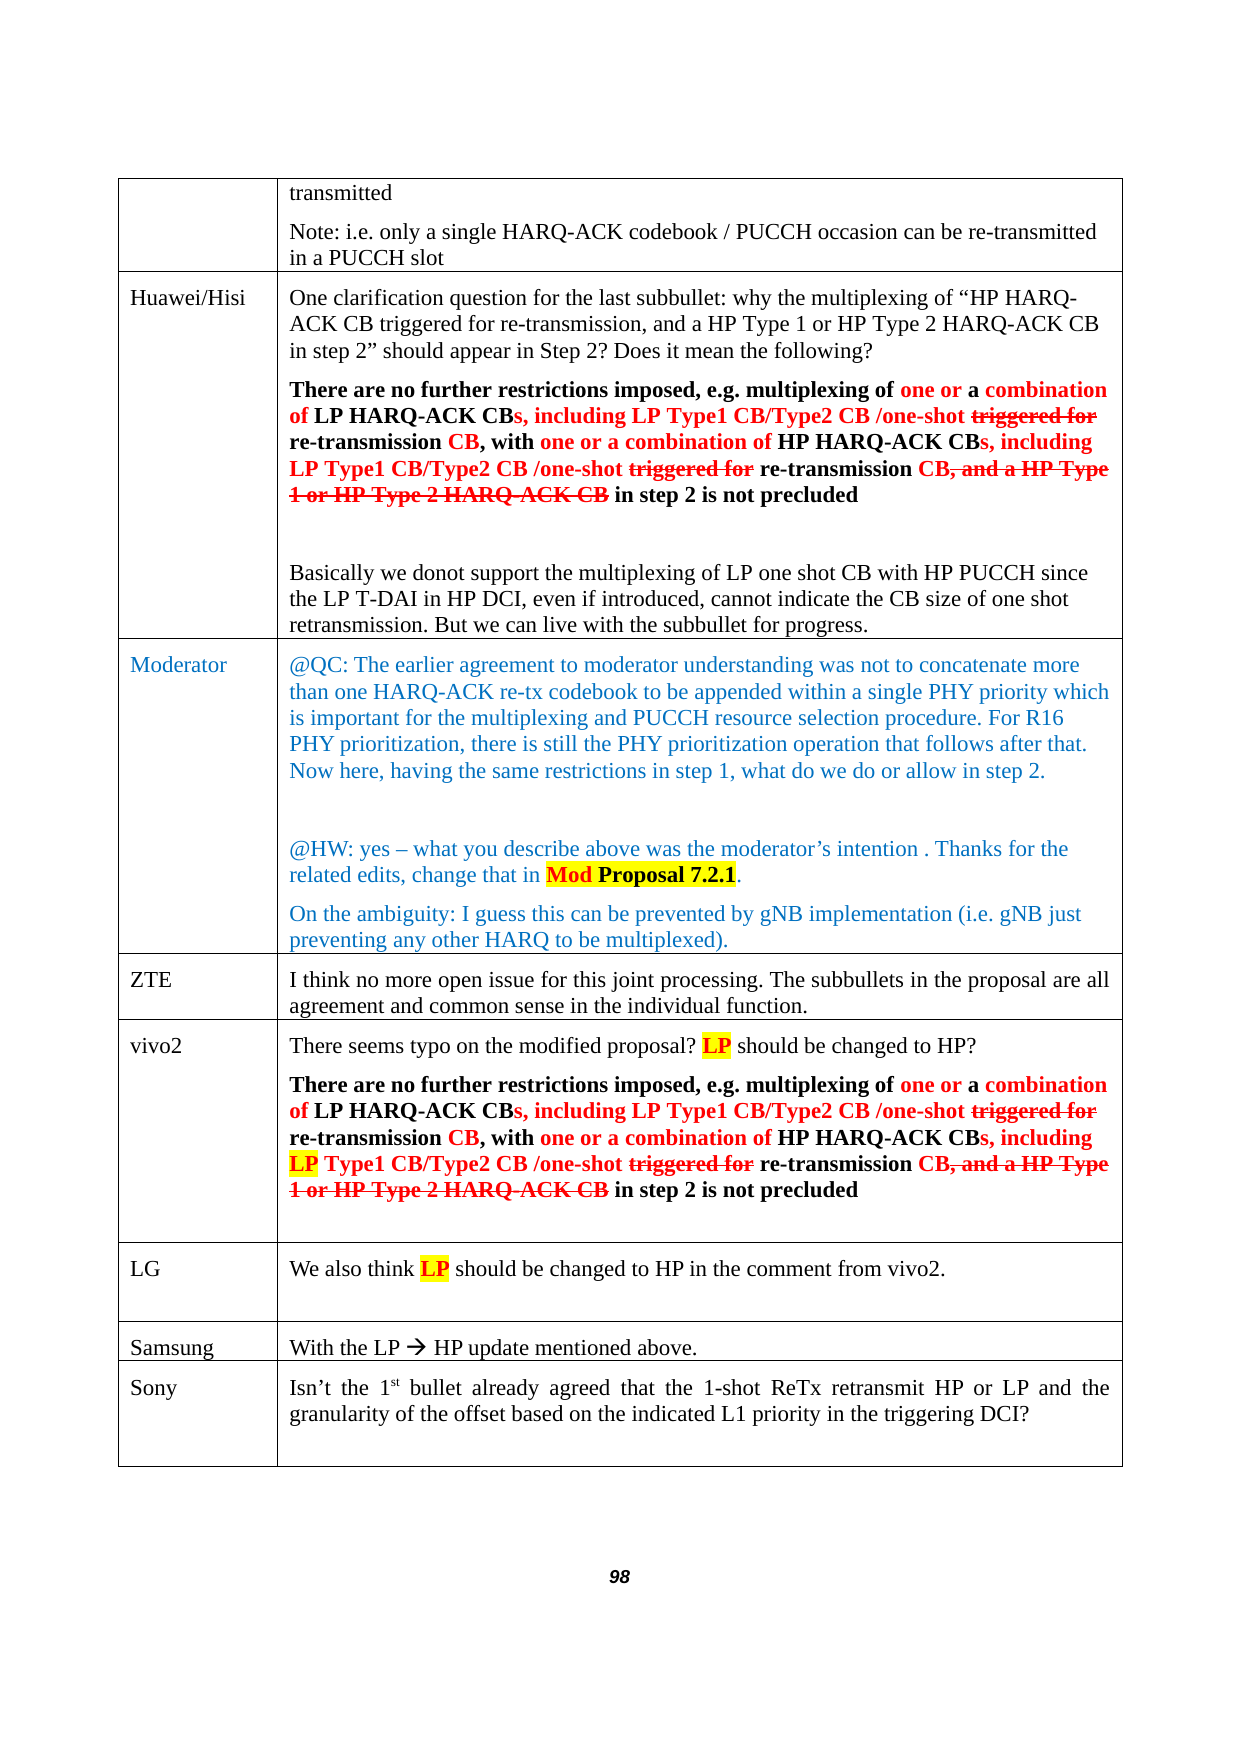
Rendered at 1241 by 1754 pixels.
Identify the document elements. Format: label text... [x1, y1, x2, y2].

table_cell @QC: The earlier agreement to moderator understanding was not to concatenate more than one HARQ-ACK re-tx codebook to be appended within a single PHY priority which is important for the multiplexing and PUCCH resource selection procedure. For R16 PHY prioritization, there is still the PHY prioritization operation that follows after that. Now here, having the same restrictions in step 1, what do we do or allow in step 2. @HW: yes – what you describe above was the moderator’s intention . Thanks for the related edits, change that in Mod Proposal 7.2.1. On the ambiguity: I guess this can be prevented by gNB implementation (i.e. gNB just preventing any other HARQ to be multiplexed). [278, 639, 1122, 952]
table_cell Samsung [119, 1322, 277, 1360]
table_cell With the LP HP update mentioned above. [278, 1322, 1122, 1360]
table_cell One clarification question for the last subbullet: why the multiplexing of “HP HARQ-ACK CB triggered for re-transmission, and a HP Type 1 or HP Type 2 HARQ-ACK CB in step 2” should appear in Step 2? Does it mean the following? There are no further restrictions imposed, e.g. multiplexing of one or a combination of LP HARQ-ACK CBs, including LP Type1 CB/Type2 CB /one-shot triggered for re-transmission CB, with one or a combination of HP HARQ-ACK CBs, including LP Type1 CB/Type2 CB /one-shot triggered for re-transmission CB, and a HP Type 1 or HP Type 2 HARQ-ACK CB in step 2 is not precluded Basically we donot support the multiplexing of LP one shot CB with HP PUCCH since the LP T-DAI in HP DCI, even if introduced, cannot indicate the CB size of one shot retransmission. But we can live with the subbullet for progress. [278, 272, 1122, 638]
table_cell Sony [119, 1361, 277, 1466]
table_cell Isn’t the 1st bullet already agreed that the 1-shot ReTx retransmit HP or LP and the granularity of the offset based on the indicated L1 priority in the triggering DCI? [278, 1361, 1122, 1466]
table_cell vivo2 [119, 1020, 277, 1242]
table_cell ZTE [119, 954, 277, 1019]
table_cell LG [119, 1243, 277, 1321]
table_cell QC [119, 179, 277, 271]
table_cell Huawei/Hisi [119, 272, 277, 638]
table_cell We also think LP should be changed to HP in the comment from vivo2. [278, 1243, 1122, 1321]
table_cell Moderator [119, 639, 277, 952]
table_cell I think no more open issue for this joint processing. The subbullets in the proposal are all agreement and common sense in the individual function. [278, 954, 1122, 1019]
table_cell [278, 179, 1122, 271]
table_cell There seems typo on the modified proposal? LP should be changed to HP? There are no further restrictions imposed, e.g. multiplexing of one or a combination of LP HARQ-ACK CBs, including LP Type1 CB/Type2 CB /one-shot triggered for re-transmission CB, with one or a combination of HP HARQ-ACK CBs, including LP Type1 CB/Type2 CB /one-shot triggered for re-transmission CB, and a HP Type 1 or HP Type 2 HARQ-ACK CB in step 2 is not precluded [278, 1020, 1122, 1242]
